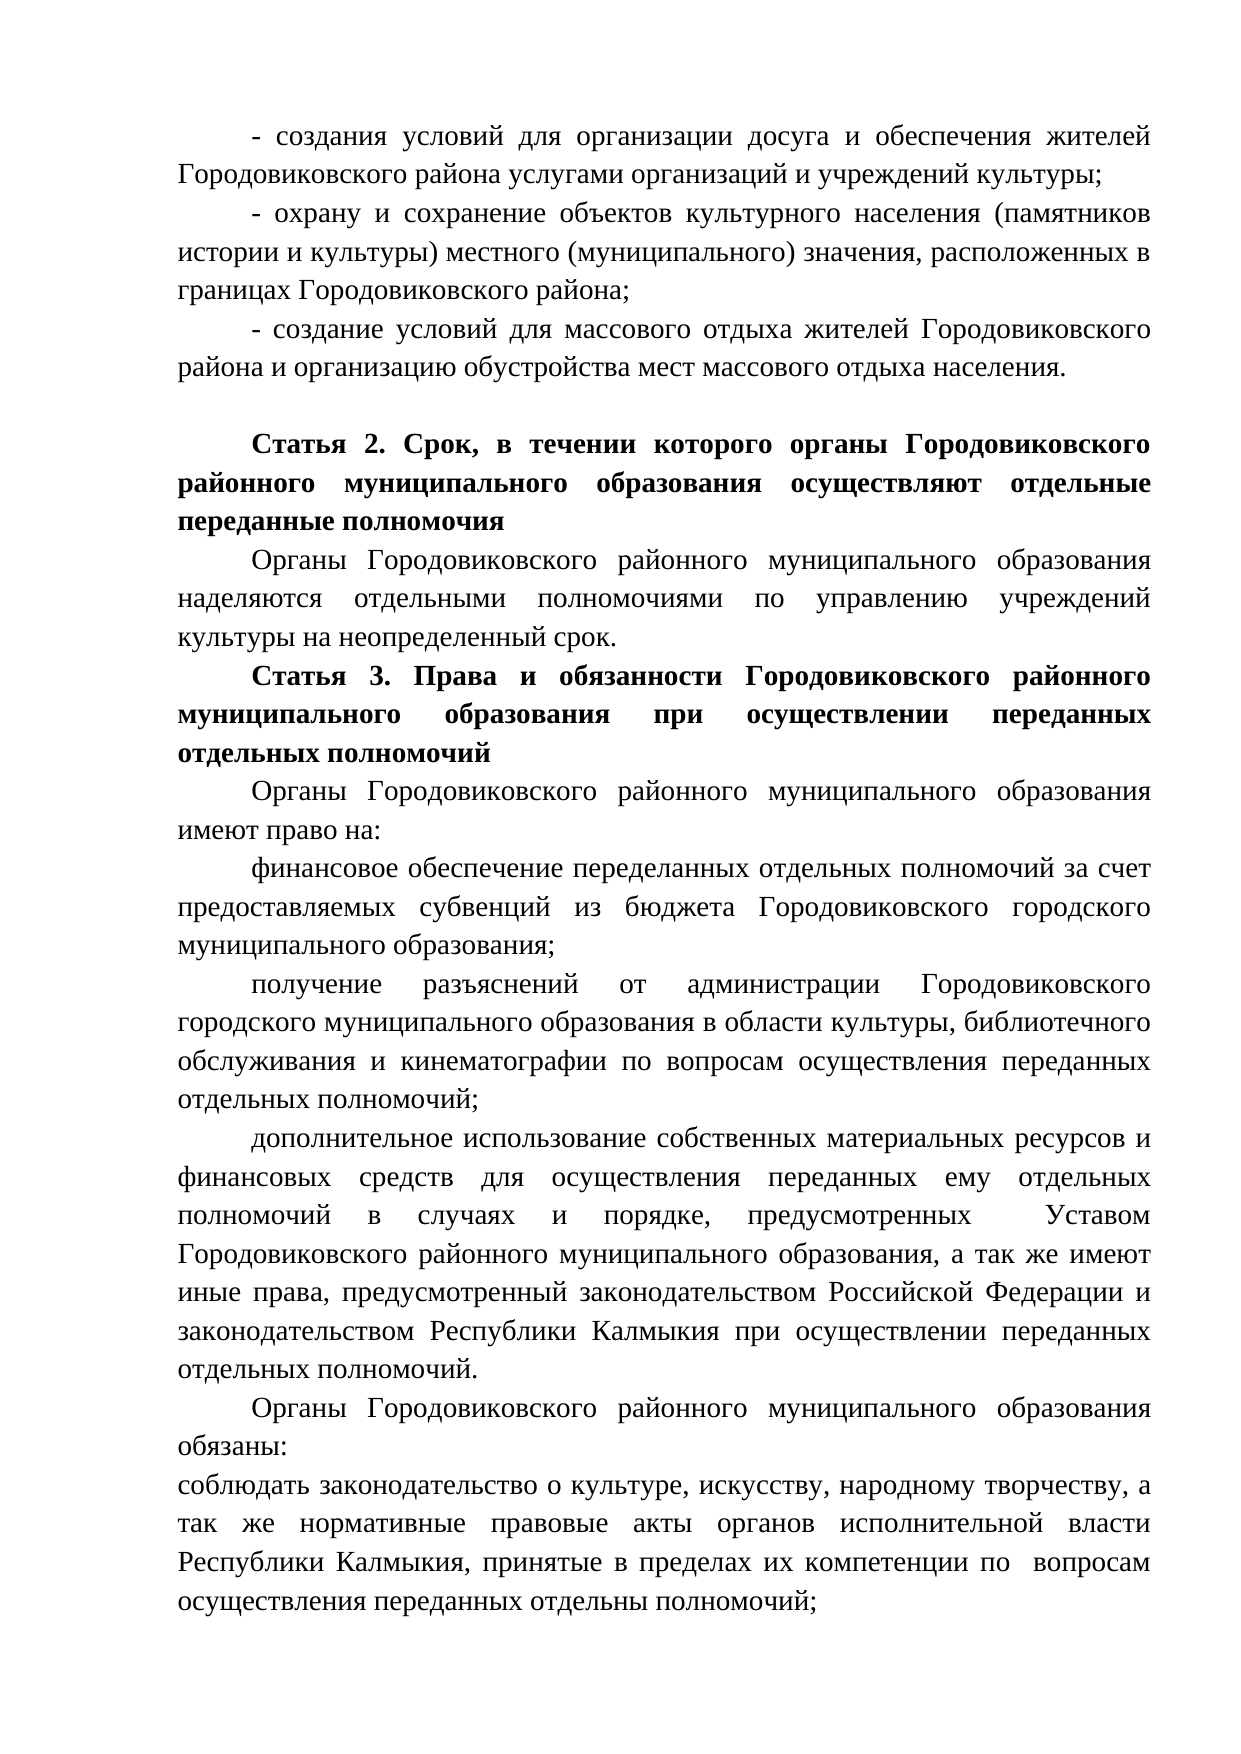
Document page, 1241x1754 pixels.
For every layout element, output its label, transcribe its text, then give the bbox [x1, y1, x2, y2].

text соблюдать законодательство о культуре, искусству, народному творчеству, а так же нормативные правовые акты органов исполнительной власти Республики Калмыкия, принятые в пределах их компетенции по вопросам осуществления переданных отдельны полномочий; [177, 1467, 1152, 1616]
text - охрану и сохранение объектов культурного населения (памятников истории и культуры) местного (муниципального) значения, расположенных в границах Городовиковского района; [177, 195, 1152, 306]
text Органы Городовиковского районного муниципального образования наделяются отдельными полномочиями по управлению учреждений культуры на неопределенный срок. [177, 542, 1152, 653]
text - создание условий для массового отдыха жителей Городовиковского района и организацию обустройства мест массового отдыха населения. [177, 311, 1152, 383]
text Органы Городовиковского районного муниципального образования имеют право на: [177, 773, 1152, 845]
text Органы Городовиковского районного муниципального образования обязаны: [177, 1390, 1152, 1462]
text дополнительное использование собственных материальных ресурсов и финансовых средств для осуществления переданных ему отдельных полномочий в случаях и порядке, предусмотренных Уставом Городовиковского районного муниципального образования, а так же имеют иные права, предусмотренный законодательством Российской Федерации и законодательством Республики Калмыкия при осуществлении переданных отдельных полномочий. [177, 1120, 1152, 1385]
text - создания условий для организации досуга и обеспечения жителей Городовиковского района услугами организаций и учреждений культуры; [177, 118, 1152, 190]
text финансовое обеспечение переделанных отдельных полномочий за счет предоставляемых субвенций из бюджета Городовиковского городского муниципального образования; [177, 850, 1152, 961]
text получение разъяснений от администрации Городовиковского городского муниципального образования в области культуры, библиотечного обслуживания и кинематографии по вопросам осуществления переданных отдельных полномочий; [177, 966, 1152, 1115]
text Статья 3. Права и обязанности Городовиковского районного муниципального образования при осуществлении переданных отдельных полномочий [177, 658, 1152, 768]
text Статья 2. Срок, в течении которого органы Городовиковского районного муниципального образования осуществляют отдельные переданные полномочия [177, 426, 1152, 537]
